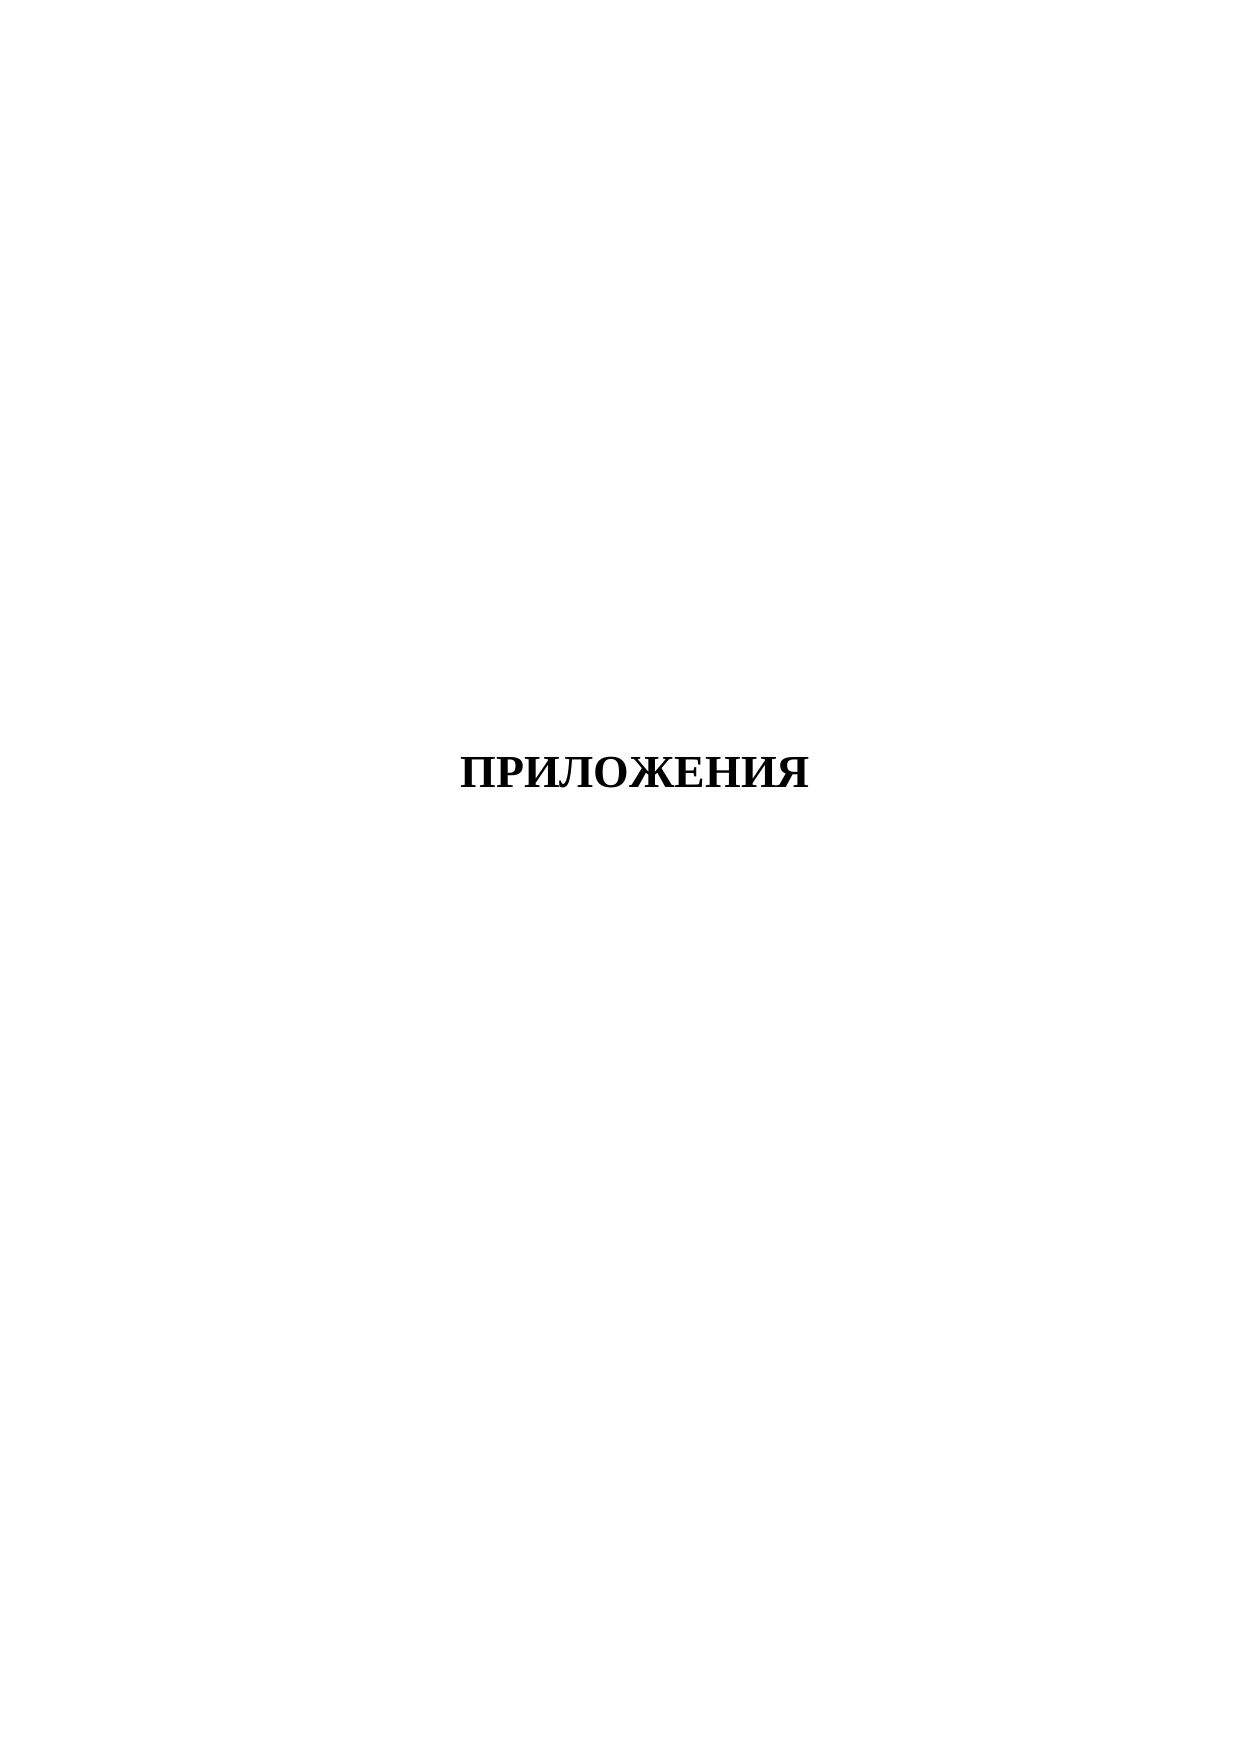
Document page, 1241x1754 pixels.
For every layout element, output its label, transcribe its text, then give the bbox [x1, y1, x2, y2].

text ПРИЛОЖЕНИЯ [89, 744, 1181, 797]
